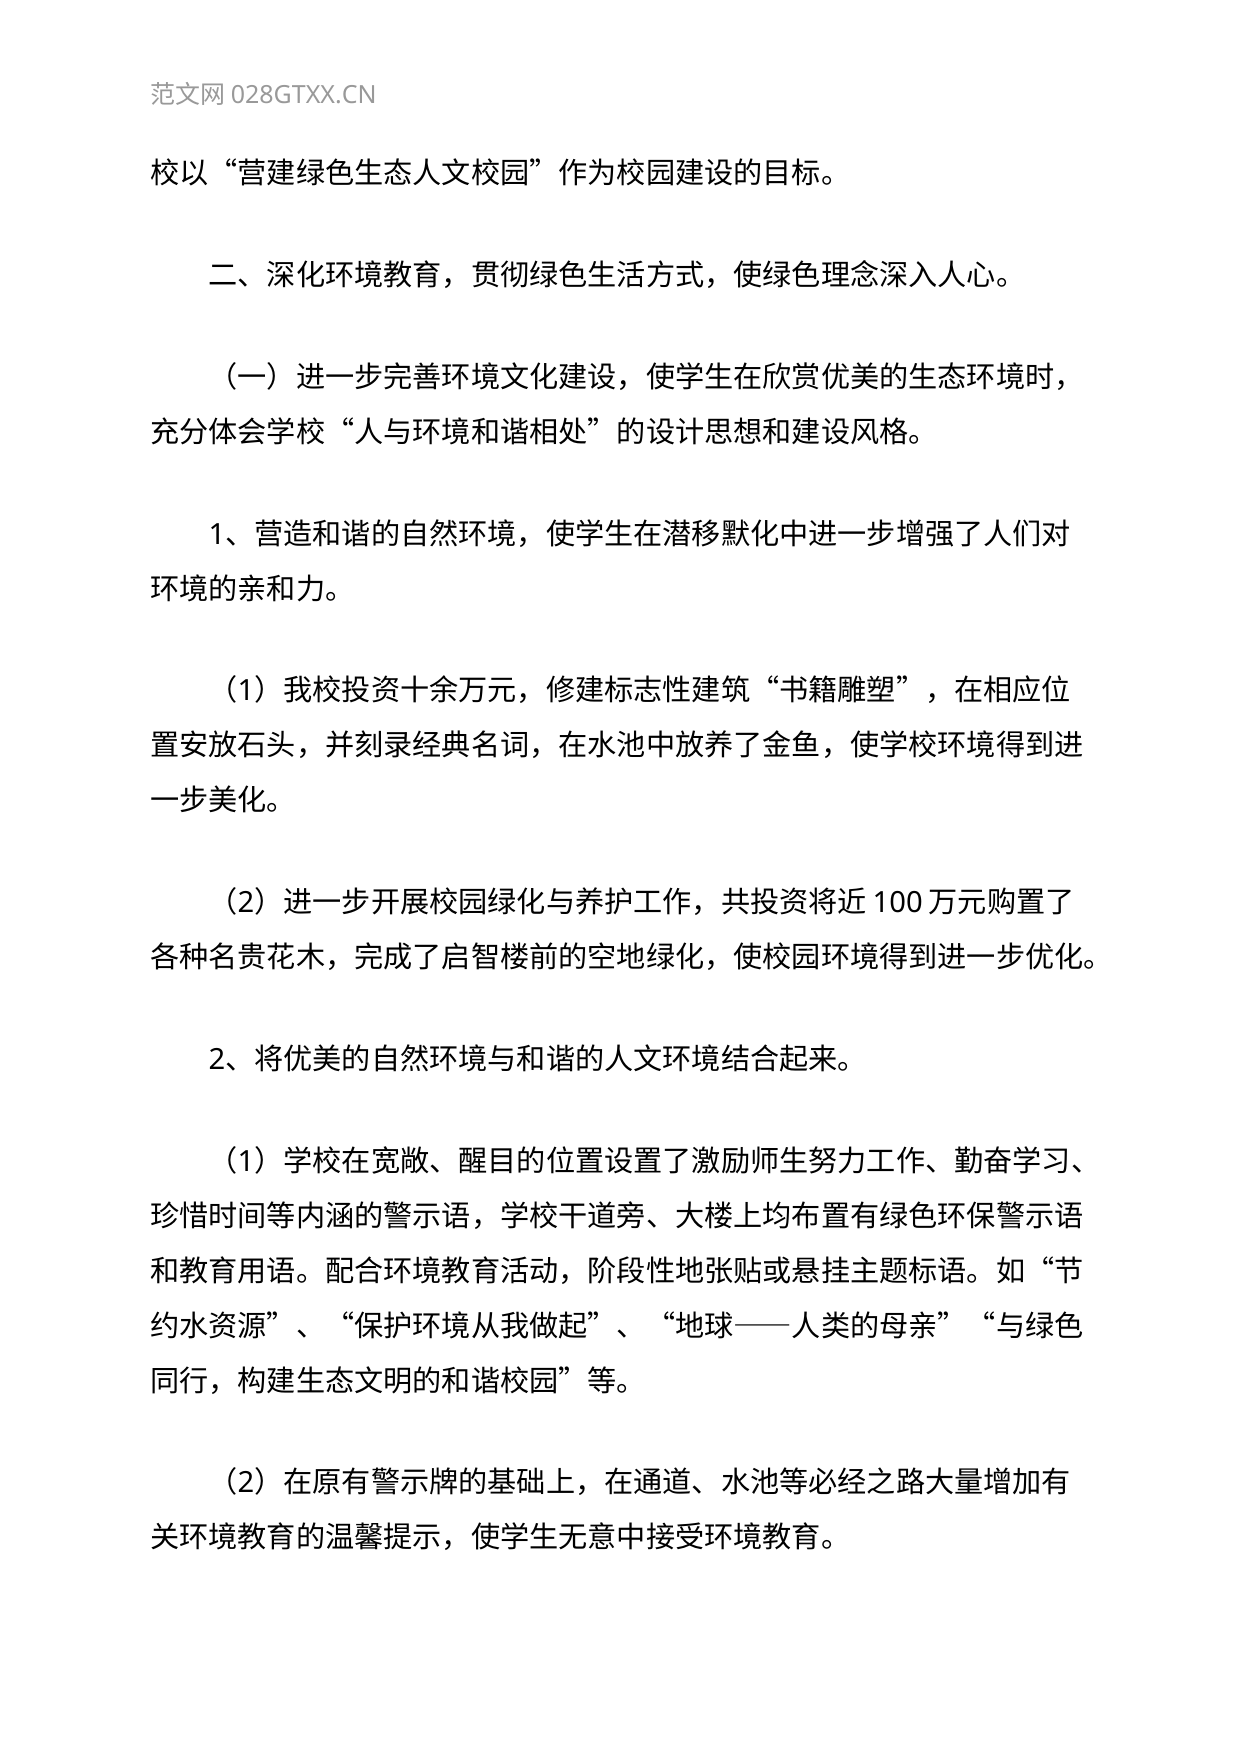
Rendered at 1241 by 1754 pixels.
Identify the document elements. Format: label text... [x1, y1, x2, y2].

text 2、将优美的自然环境与和谐的人文环境结合起来。 [150, 1035, 1090, 1078]
text 1、营造和谐的自然环境，使学生在潜移默化中进一步增强了人们对环境的亲和力。 [150, 510, 1090, 607]
text （2）在原有警示牌的基础上，在通道、水池等必经之路大量增加有关环境教育的温馨提示，使学生无意中接受环境教育。 [150, 1459, 1090, 1556]
text （1）学校在宽敞、醒目的位置设置了激励师生努力工作、勤奋学习、珍惜时间等内涵的警示语，学校干道旁、大楼上均布置有绿色环保警示语和教育用语。配合环境教育活动，阶段性地张贴或悬挂主题标语。如“节约水资源”、“保护环境从我做起”、“地球——人类的母亲”“与绿色同行，构建生态文明的和谐校园”等。 [150, 1137, 1090, 1399]
text 二、深化环境教育，贯彻绿色生活方式，使绿色理念深入人心。 [150, 252, 1090, 294]
text （一）进一步完善环境文化建设，使学生在欣赏优美的生态环境时，充分体会学校“人与环境和谐相处”的设计思想和建设风格。 [150, 353, 1090, 451]
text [150, 150, 1090, 192]
text （2）进一步开展校园绿化与养护工作，共投资将近100万元购置了各种名贵花木，完成了启智楼前的空地绿化，使校园环境得到进一步优化。 [150, 879, 1090, 976]
text （1）我校投资十余万元，修建标志性建筑“书籍雕塑”，在相应位置安放石头，并刻录经典名词，在水池中放养了金鱼，使学校环境得到进一步美化。 [150, 667, 1090, 819]
